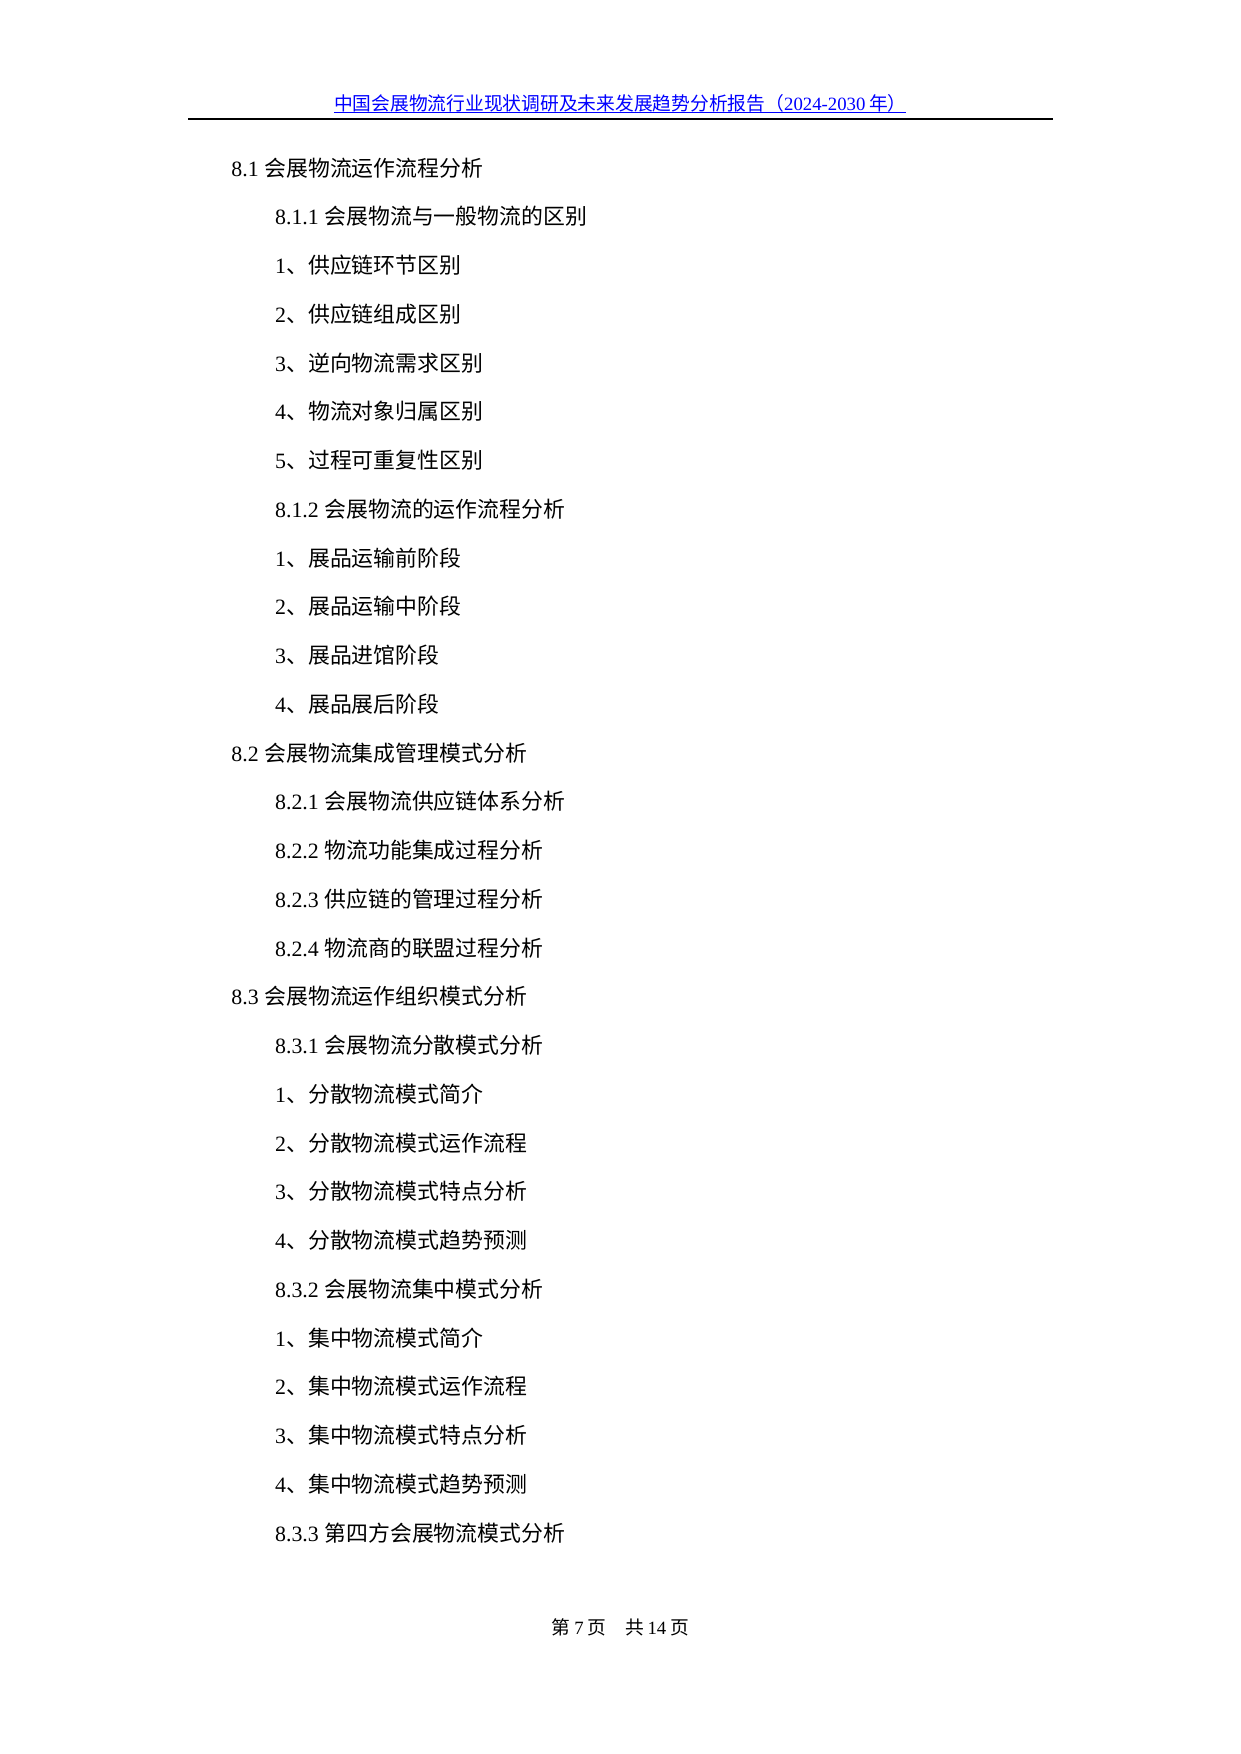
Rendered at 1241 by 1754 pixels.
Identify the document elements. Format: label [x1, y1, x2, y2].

text [187, 150, 1053, 1548]
